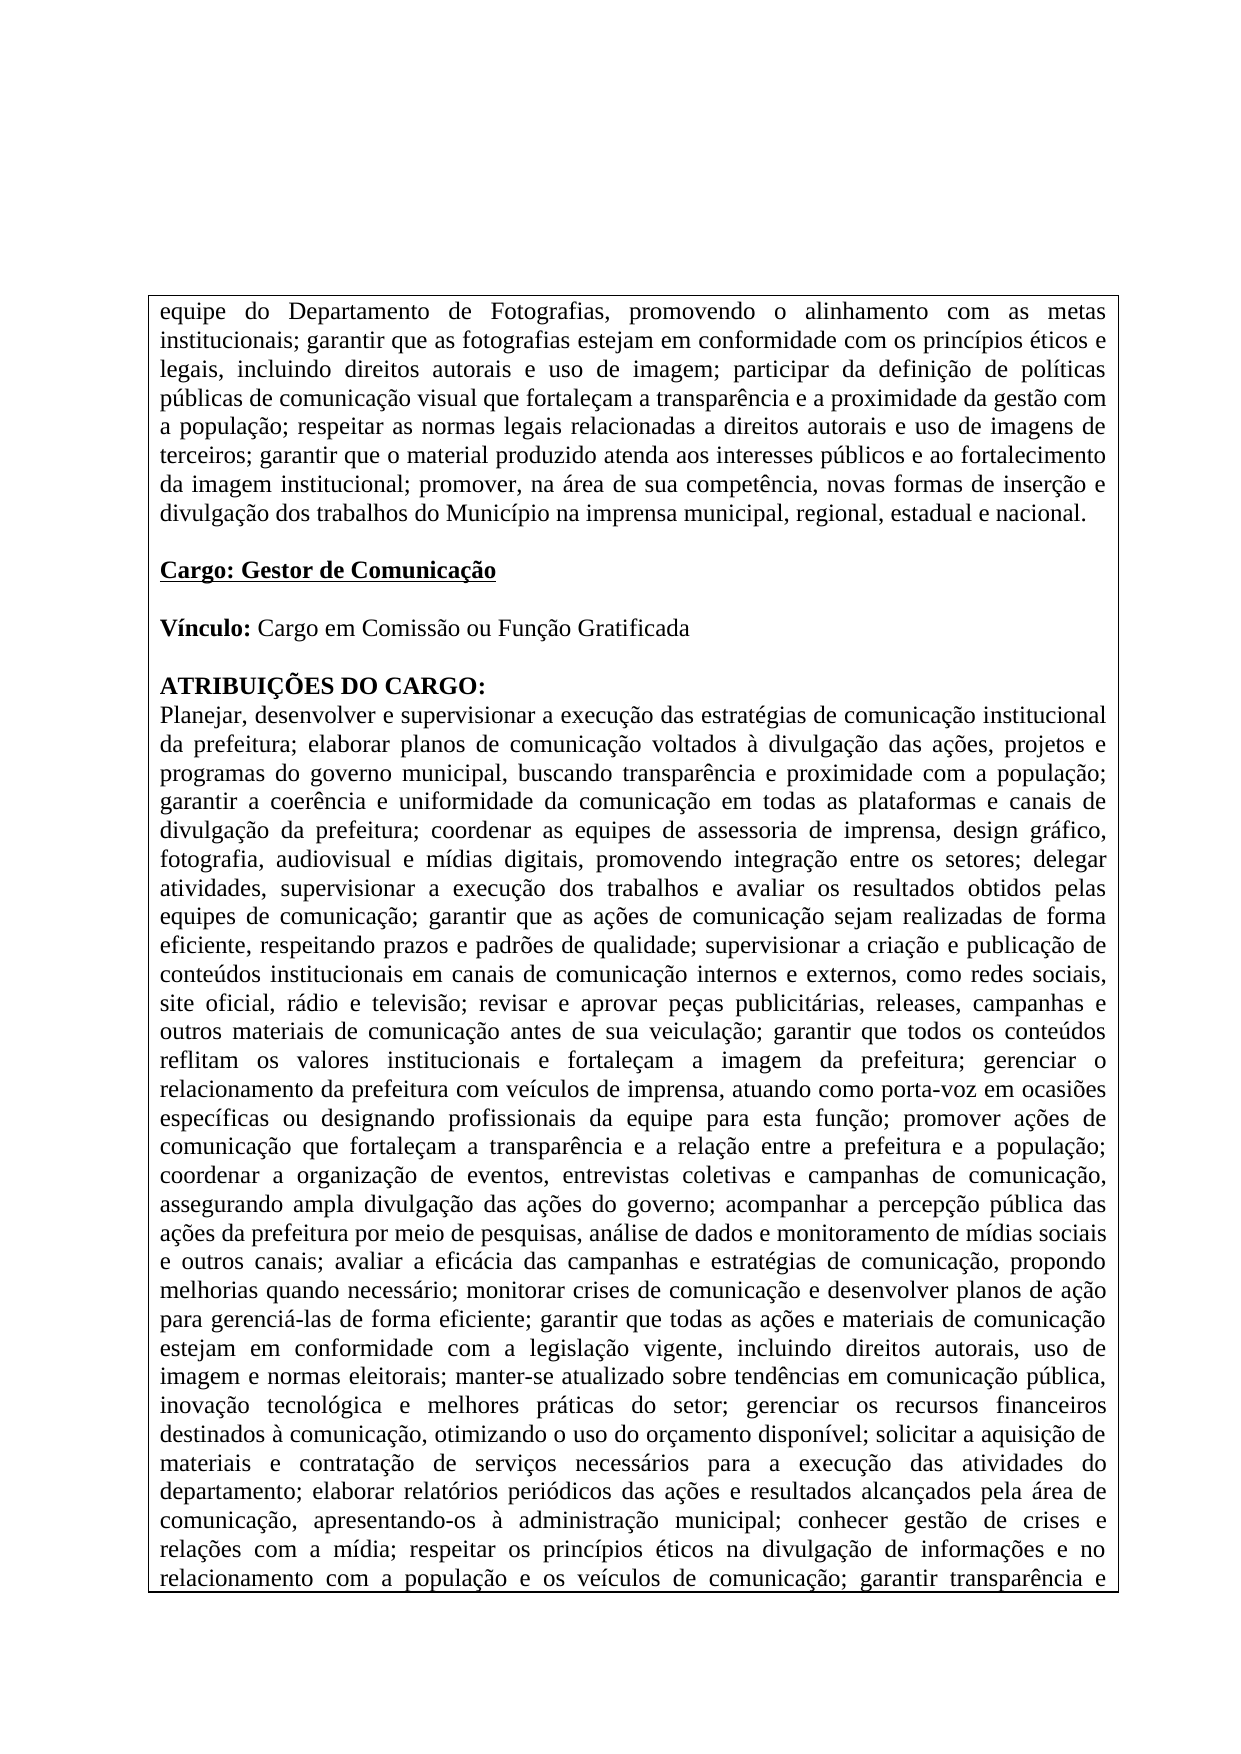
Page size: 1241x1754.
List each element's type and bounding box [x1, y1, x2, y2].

table_header [149, 296, 1118, 1591]
